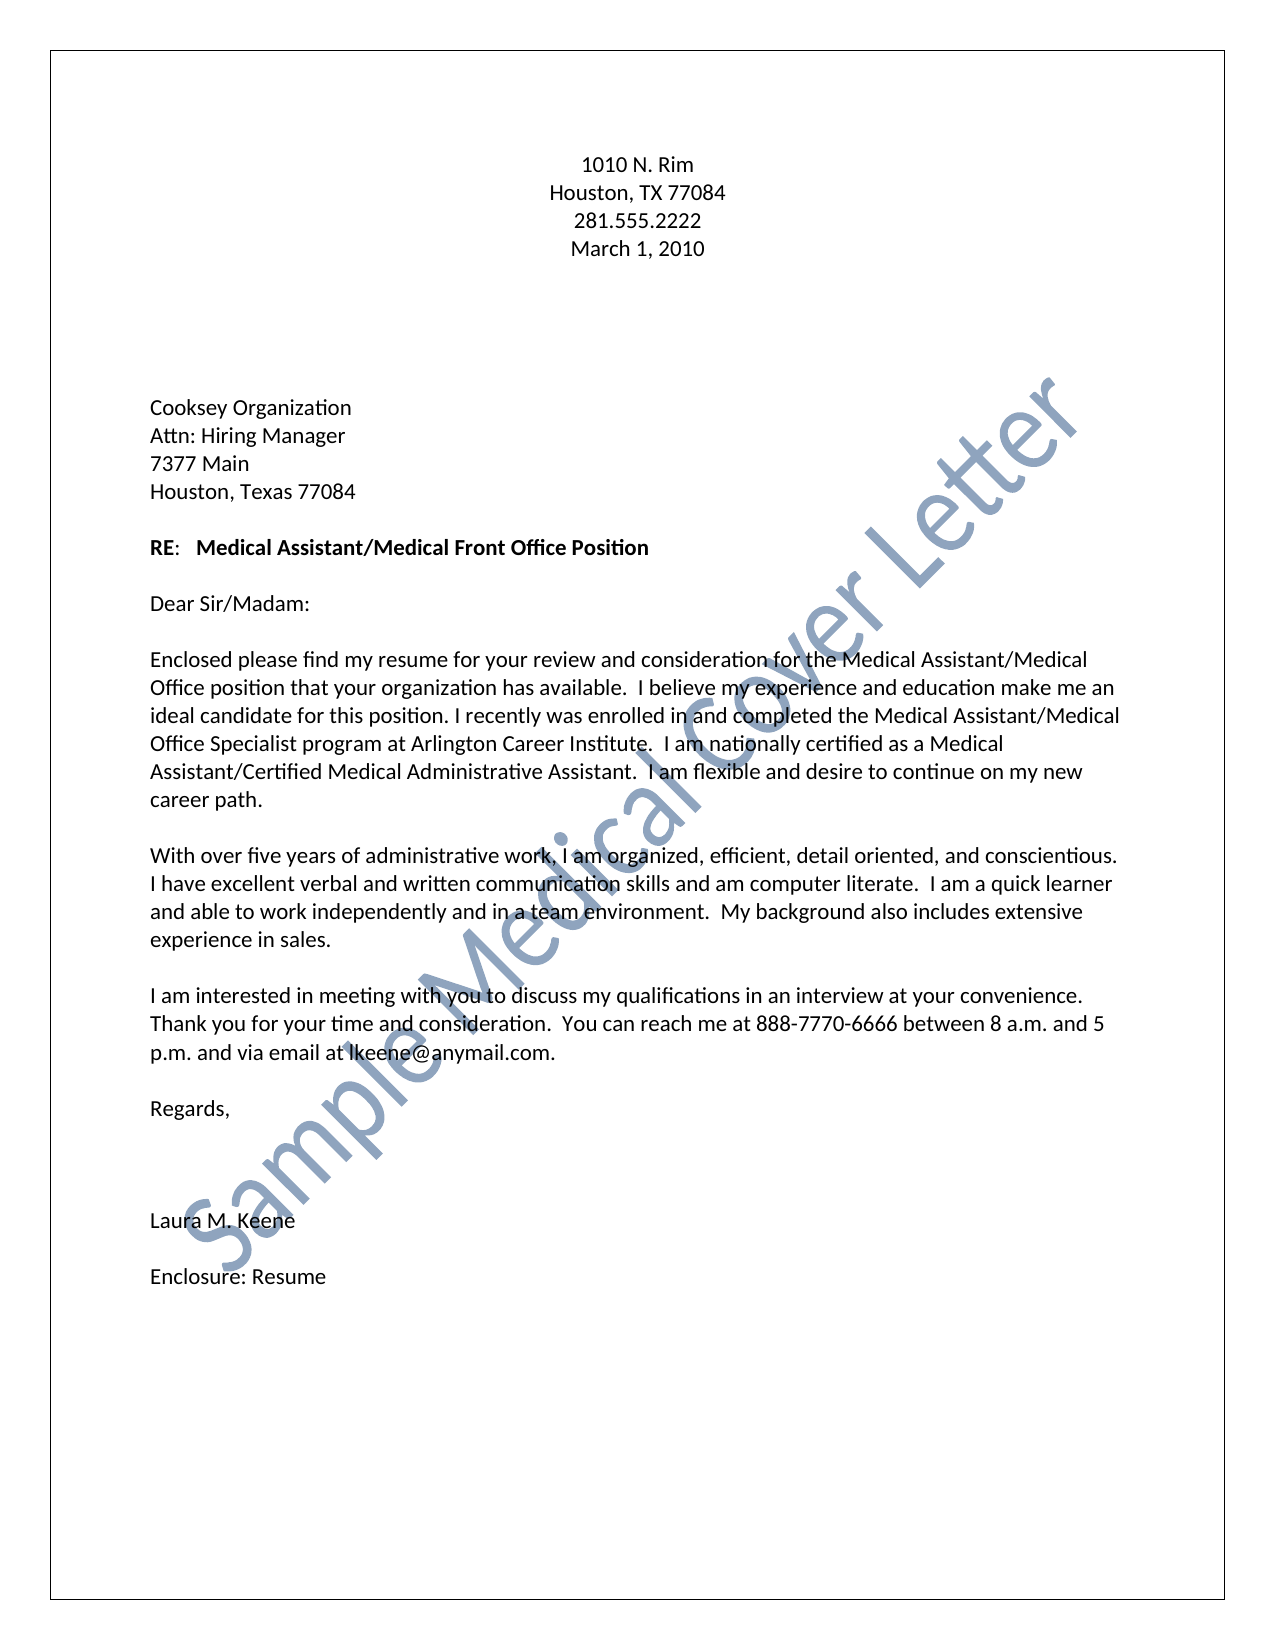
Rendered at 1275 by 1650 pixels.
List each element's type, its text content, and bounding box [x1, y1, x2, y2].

text 1010 N. Rim [150, 150, 1125, 178]
text With over five years of administrative work, I am organized, efficient, detail oriented, and conscientious. I have excellent verbal and written communication skills and am computer literate. I am a quick learner and able to work independently and in a team environment. My background also includes extensive experience in sales. [150, 841, 1125, 953]
text 281.555.2222 [150, 206, 1125, 234]
text Houston, Texas 77084 [150, 477, 1125, 505]
text March 1, 2010 [150, 234, 1125, 262]
text Enclosure: Resume [150, 1262, 1125, 1290]
text Cooksey Organization [150, 393, 1125, 421]
text I am interested in meeting with you to discuss my qualifications in an interview at your convenience. Thank you for your time and consideration. You can reach me at 888-7770-6666 between 8 a.m. and 5 p.m. and via email at lkeene@anymail.com. [150, 982, 1125, 1066]
text RE: Medical Assistant/Medical Front Office Position [150, 533, 1125, 561]
text 7377 Main [150, 449, 1125, 477]
text Laura M. Keene [150, 1206, 1125, 1234]
text Attn: Hiring Manager [150, 421, 1125, 449]
text Regards, [150, 1094, 1125, 1122]
text Dear Sir/Madam: [150, 589, 1125, 617]
text Houston, TX 77084 [150, 178, 1125, 206]
text Enclosed please find my resume for your review and consideration for the Medical Assistant/Medical Office position that your organization has available. I believe my experience and education make me an ideal candidate for this position. I recently was enrolled in and completed the Medical Assistant/Medical Office Specialist program at Arlington Career Institute. I am nationally certified as a Medical Assistant/Certified Medical Administrative Assistant. I am flexible and desire to continue on my new career path. [150, 645, 1125, 813]
